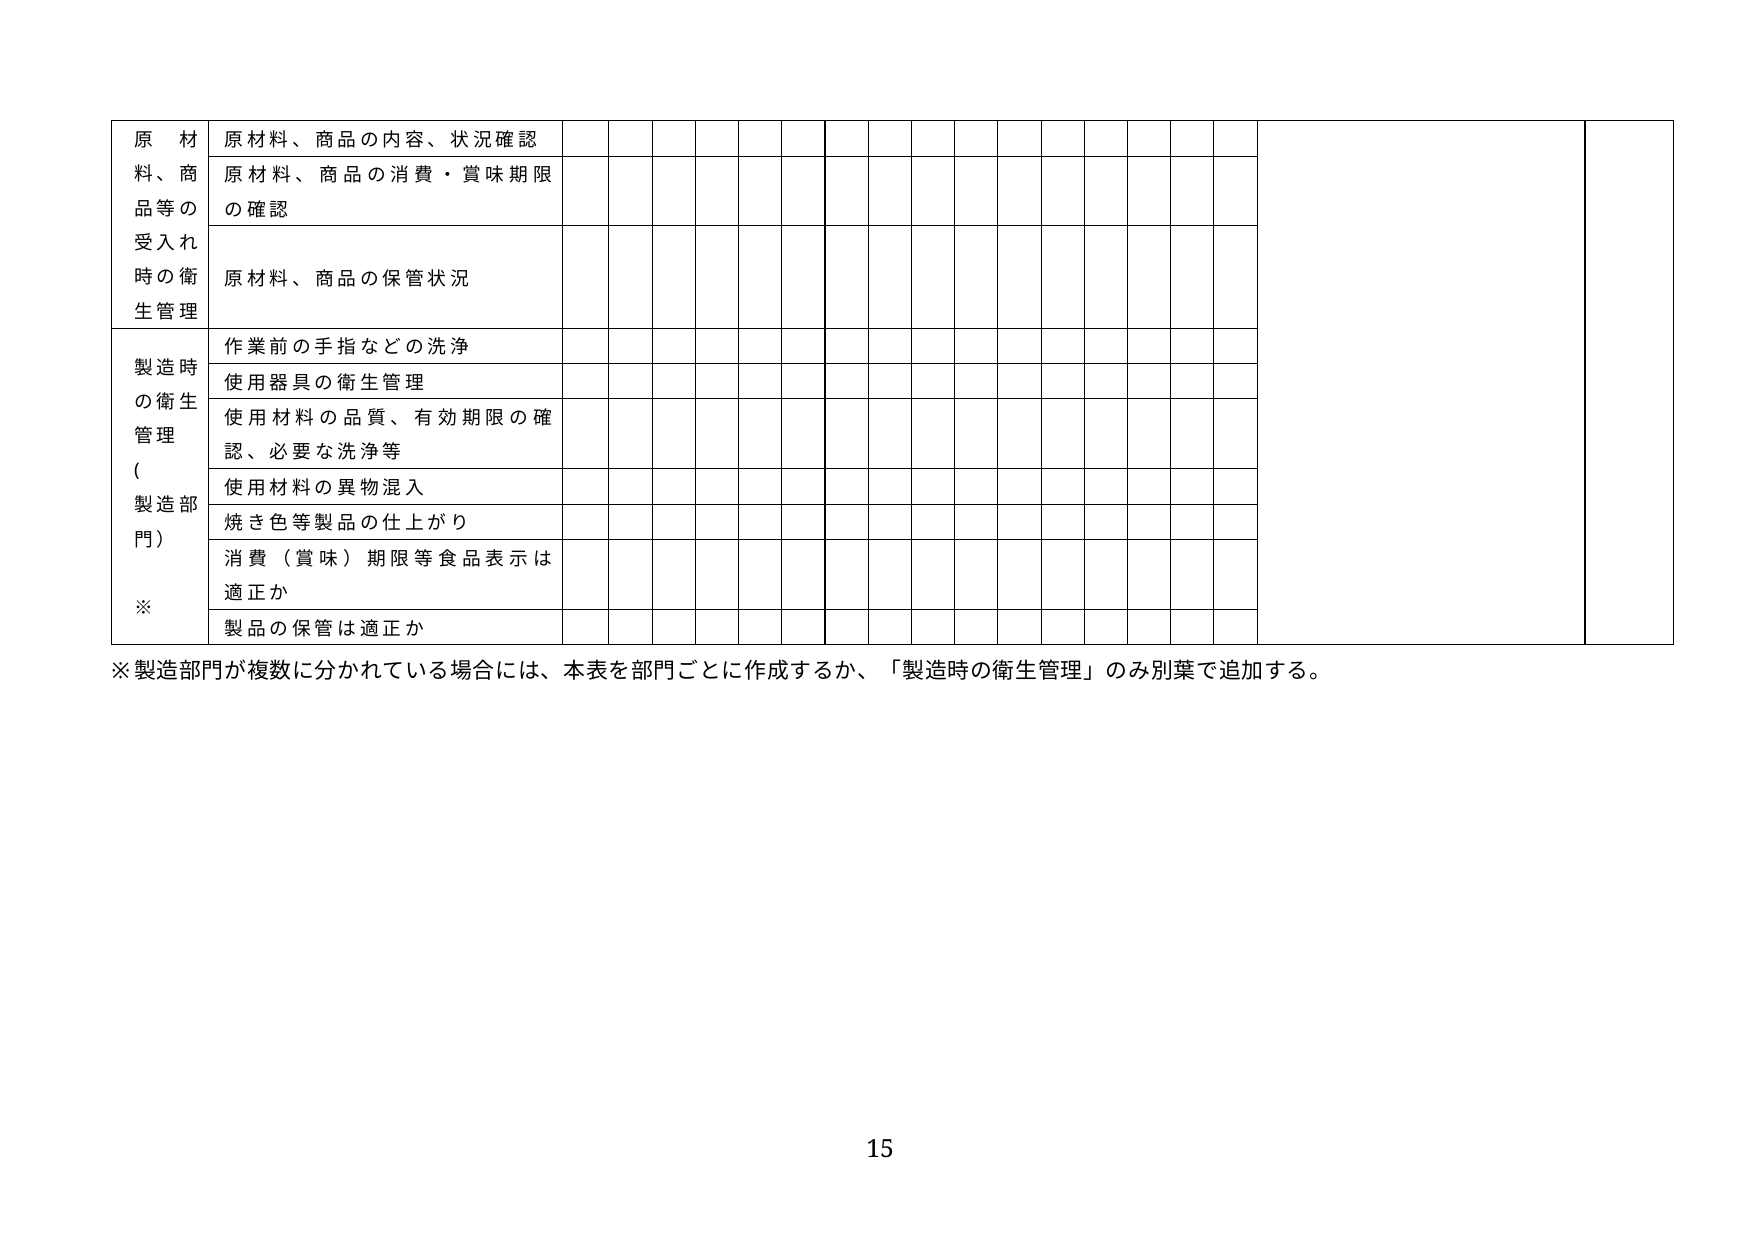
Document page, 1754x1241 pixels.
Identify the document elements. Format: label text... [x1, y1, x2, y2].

table_cell [609, 505, 652, 539]
table_cell [782, 329, 824, 363]
table_cell [1085, 469, 1127, 503]
table_cell [1128, 121, 1170, 156]
table_cell [869, 364, 911, 398]
table_cell [1214, 399, 1257, 468]
table_cell [826, 399, 868, 468]
table_cell [739, 540, 781, 609]
table_cell [653, 364, 695, 398]
table_cell [1214, 610, 1257, 644]
table_cell [1214, 505, 1257, 539]
table_cell [696, 610, 738, 644]
table_cell [912, 329, 954, 363]
table_cell [782, 226, 824, 327]
table_cell 使用材料の異物混入 [209, 469, 562, 503]
table_cell 原材料、商品の保管状況 [209, 226, 562, 327]
table_cell [1171, 610, 1213, 644]
table_cell [782, 121, 824, 156]
table_cell [1042, 469, 1084, 503]
table_cell [782, 540, 824, 609]
table_cell [955, 157, 997, 225]
table_cell [1171, 157, 1213, 225]
table_cell [998, 364, 1041, 398]
table_cell [1214, 364, 1257, 398]
table_cell [653, 469, 695, 503]
table_cell [696, 540, 738, 609]
table_cell [955, 399, 997, 468]
table_cell [653, 540, 695, 609]
table_cell [782, 364, 824, 398]
table_cell [998, 505, 1041, 539]
table_cell [563, 505, 608, 539]
table_cell [739, 364, 781, 398]
table_cell [998, 399, 1041, 468]
table_cell [739, 226, 781, 327]
table_cell [869, 329, 911, 363]
table_cell [869, 540, 911, 609]
table_cell [955, 329, 997, 363]
table_cell [696, 329, 738, 363]
table_cell [912, 399, 954, 468]
table_cell [1085, 399, 1127, 468]
table_cell [739, 399, 781, 468]
table_cell [1042, 505, 1084, 539]
table_cell [1085, 226, 1127, 327]
table_cell [869, 505, 911, 539]
table_cell 原材料、商品の内容、状況確認 [209, 121, 562, 156]
table_cell [563, 364, 608, 398]
table_cell [653, 399, 695, 468]
table_cell [653, 610, 695, 644]
table_cell [782, 157, 824, 225]
table_cell [1128, 469, 1170, 503]
table_cell [563, 121, 608, 156]
table_cell [826, 540, 868, 609]
table_cell [1214, 540, 1257, 609]
table_cell [739, 121, 781, 156]
table_cell [696, 469, 738, 503]
table_cell [1171, 540, 1213, 609]
table_cell [1128, 540, 1170, 609]
table_cell [1171, 226, 1213, 327]
table_cell [609, 364, 652, 398]
table_cell 使用器具の衛生管理 [209, 364, 562, 398]
table_cell [1171, 505, 1213, 539]
table_cell [1042, 157, 1084, 225]
table_cell [1128, 399, 1170, 468]
table_cell [869, 226, 911, 327]
table_cell [955, 364, 997, 398]
table_cell [1214, 329, 1257, 363]
table_cell [1128, 364, 1170, 398]
table_cell 作業前の手指などの洗浄 [209, 329, 562, 363]
table_cell [563, 399, 608, 468]
table_cell [609, 226, 652, 327]
table_cell [1042, 364, 1084, 398]
table_cell [955, 226, 997, 327]
table_cell [826, 157, 868, 225]
table_cell [1214, 157, 1257, 225]
table_cell [1085, 540, 1127, 609]
table_cell [609, 157, 652, 225]
table_cell [782, 469, 824, 503]
table_cell [696, 121, 738, 156]
table_cell [609, 399, 652, 468]
table_cell [826, 469, 868, 503]
table_cell [1171, 469, 1213, 503]
table_cell [609, 121, 652, 156]
table_cell [912, 226, 954, 327]
table_cell [563, 540, 608, 609]
table_cell [1171, 364, 1213, 398]
table_cell [912, 364, 954, 398]
table_cell [998, 329, 1041, 363]
table_cell [1128, 157, 1170, 225]
table_cell [1171, 399, 1213, 468]
table_cell [653, 329, 695, 363]
table_cell [696, 505, 738, 539]
table_cell [1128, 329, 1170, 363]
table_cell [998, 157, 1041, 225]
table_cell [1214, 226, 1257, 327]
table_cell [912, 505, 954, 539]
table_cell [563, 469, 608, 503]
table_cell [998, 121, 1041, 156]
table_cell [1171, 121, 1213, 156]
table_cell [955, 469, 997, 503]
table_cell 焼き色等製品の仕上がり [209, 505, 562, 539]
table_cell [563, 226, 608, 327]
table_cell [1085, 505, 1127, 539]
table_cell [998, 469, 1041, 503]
table_cell [1085, 157, 1127, 225]
table_cell [1214, 469, 1257, 503]
table_cell [998, 610, 1041, 644]
table_cell [1128, 505, 1170, 539]
table_cell [609, 610, 652, 644]
table_cell [696, 157, 738, 225]
table_cell [955, 540, 997, 609]
text ※製造部門が複数に分かれている場合には、本表を部門ごとに作成するか、「製造時の衛生管理」のみ別葉で追加する。 [111, 652, 1648, 686]
table_cell [869, 157, 911, 225]
table_cell 原材料、商品等の受入れ時の衛生管理 [112, 121, 208, 327]
table_cell [739, 157, 781, 225]
table_cell [912, 157, 954, 225]
table_cell [1128, 226, 1170, 327]
table_cell [826, 329, 868, 363]
table_cell [609, 469, 652, 503]
table_cell [653, 505, 695, 539]
table_cell [1042, 610, 1084, 644]
table_cell [1171, 329, 1213, 363]
table_cell [609, 540, 652, 609]
table_cell [1042, 121, 1084, 156]
table_cell [653, 157, 695, 225]
table_cell [912, 610, 954, 644]
table_cell [826, 226, 868, 327]
table_cell 原材料、商品の消費・賞味期限の確認 [209, 157, 562, 225]
table_cell [782, 610, 824, 644]
table_cell [998, 540, 1041, 609]
table_cell [1085, 121, 1127, 156]
table_cell [782, 399, 824, 468]
table_cell [869, 399, 911, 468]
table_cell [739, 469, 781, 503]
table_cell 製造時の衛生管理 ( 製造部門） ※ [112, 329, 208, 644]
table_cell [563, 610, 608, 644]
table_cell [739, 610, 781, 644]
table_cell [1085, 364, 1127, 398]
table_cell [998, 226, 1041, 327]
table_cell [1042, 329, 1084, 363]
table_cell [696, 226, 738, 327]
table_cell [826, 505, 868, 539]
table_cell [869, 610, 911, 644]
table_cell [955, 610, 997, 644]
table_cell [826, 364, 868, 398]
table_cell [869, 469, 911, 503]
table_cell [563, 157, 608, 225]
table_cell [696, 364, 738, 398]
table_cell [653, 226, 695, 327]
table_cell [955, 505, 997, 539]
table_cell [912, 469, 954, 503]
table_cell [782, 505, 824, 539]
table_cell 消費（賞味）期限等食品表示は適正か [209, 540, 562, 609]
table_cell [609, 329, 652, 363]
table_cell [955, 121, 997, 156]
table_cell [1214, 121, 1257, 156]
table_cell [869, 121, 911, 156]
table_cell [912, 121, 954, 156]
table_cell [696, 399, 738, 468]
table_cell [912, 540, 954, 609]
table_cell [826, 121, 868, 156]
table_cell [1042, 540, 1084, 609]
table_cell [1042, 399, 1084, 468]
table_cell 製品の保管は適正か [209, 610, 562, 644]
table_cell [826, 610, 868, 644]
table_cell [1042, 226, 1084, 327]
table_cell [739, 329, 781, 363]
table_cell [563, 329, 608, 363]
table_cell [1085, 329, 1127, 363]
table_cell [653, 121, 695, 156]
table_cell [1128, 610, 1170, 644]
table_cell [1085, 610, 1127, 644]
table_cell 使用材料の品質、有効期限の確認、必要な洗浄等 [209, 399, 562, 468]
table_cell [739, 505, 781, 539]
